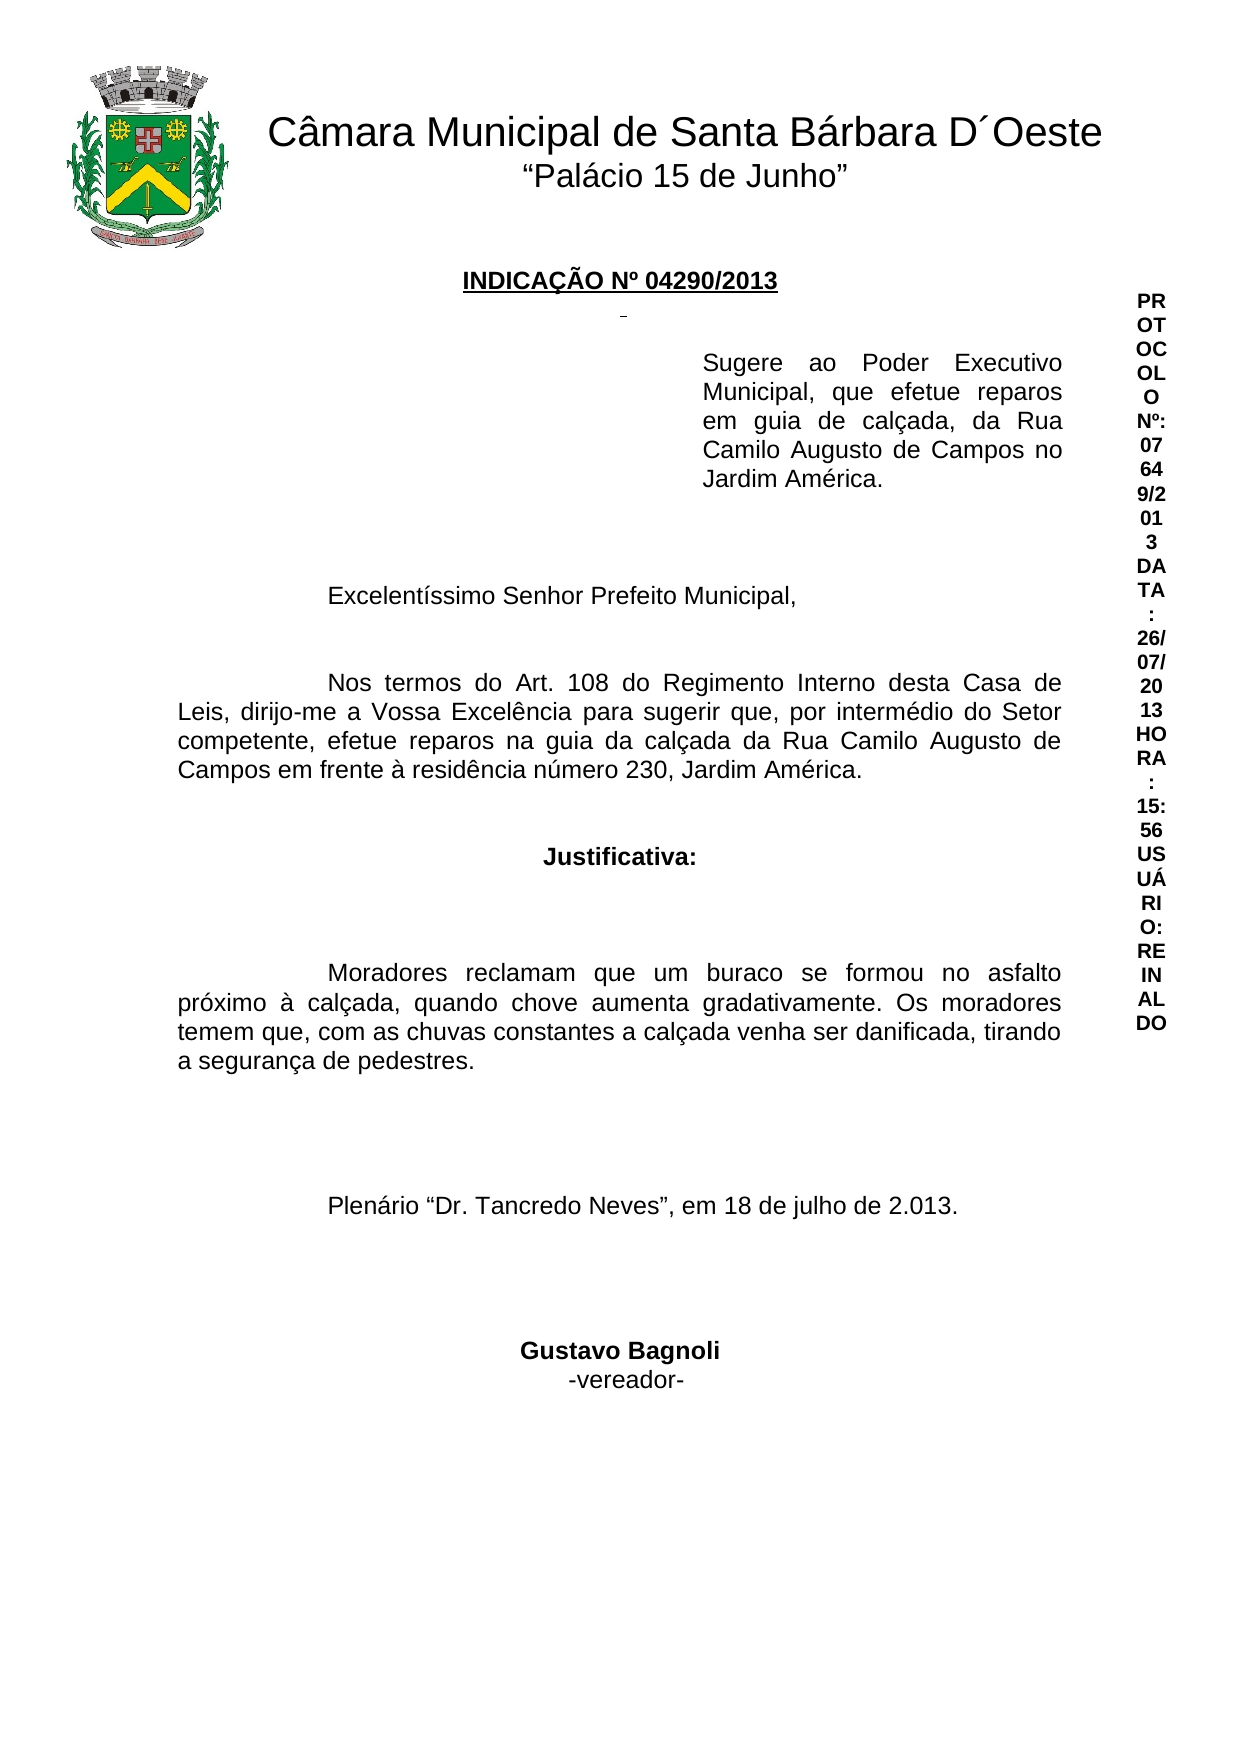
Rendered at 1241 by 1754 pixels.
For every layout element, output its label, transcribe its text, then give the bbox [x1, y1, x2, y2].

text Excelentíssimo Senhor Prefeito Municipal, [177, 581, 1063, 609]
text Nos termos do Art. 108 do Regimento Interno desta Casa de Leis, dirijo-me a Vossa Excelência para sugerir que, por intermédio do Setor competente, efetue reparos na guia da calçada da Rua Camilo Augusto de Campos em frente à residência número 230, Jardim América. [177, 668, 1063, 784]
text Justificativa: [177, 842, 1063, 871]
text -vereador- [177, 1365, 1063, 1394]
text Moradores reclamam que um buraco se formou no asfalto próximo à calçada, quando chove aumenta gradativamente. Os moradores temem que, com as chuvas constantes a calçada venha ser danificada, tirando a segurança de pedestres. [177, 958, 1063, 1074]
title INDICAÇÃO Nº 04290/2013 [177, 266, 1063, 295]
picture [66, 66, 236, 255]
text Sugere ao Poder Executivo Municipal, que efetue reparos em guia de calçada, da Rua Camilo Augusto de Campos no Jardim América. [702, 348, 1063, 493]
text Gustavo Bagnoli [177, 1336, 1063, 1365]
text Plenário “Dr. Tancredo Neves”, em 18 de julho de 2.013. [177, 1191, 1063, 1220]
